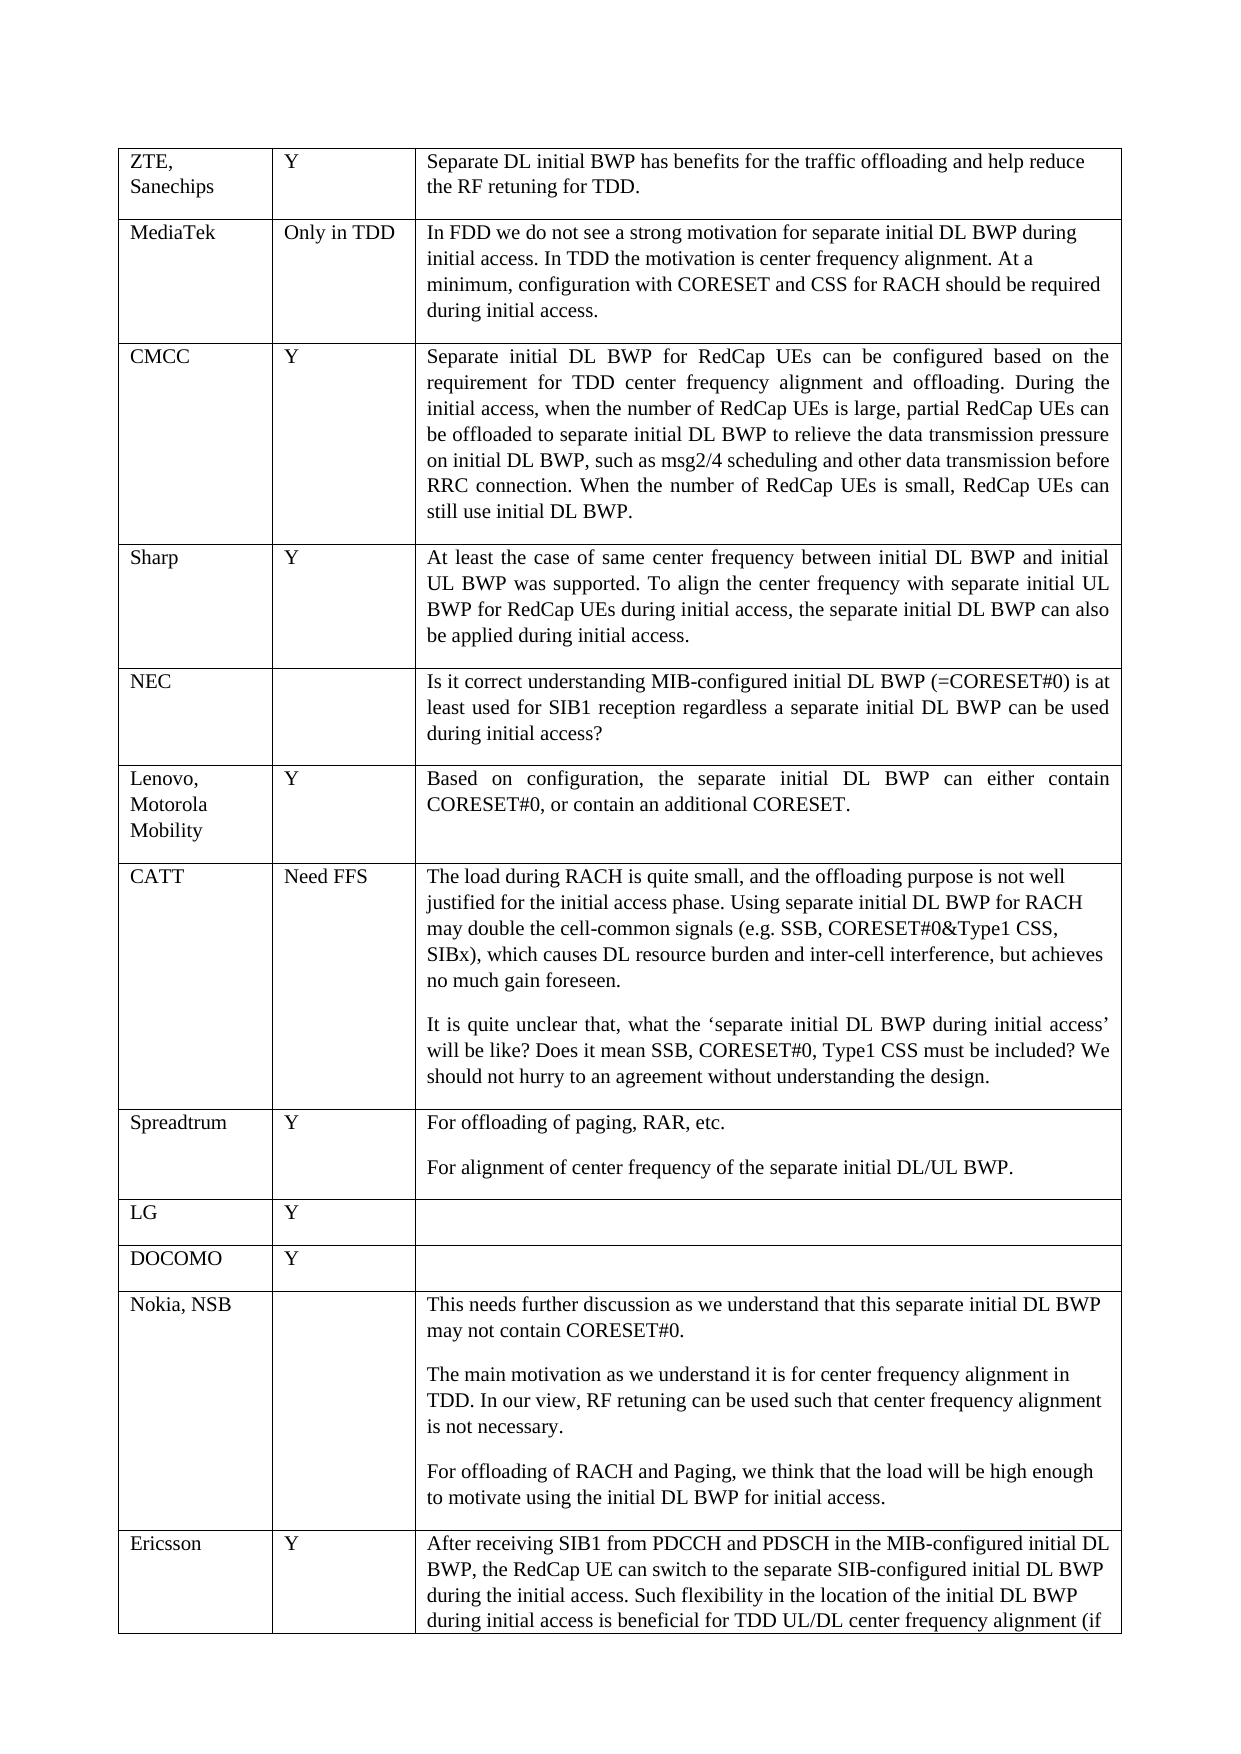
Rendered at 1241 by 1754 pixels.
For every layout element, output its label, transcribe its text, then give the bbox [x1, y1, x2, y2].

table_cell [416, 1246, 1121, 1291]
table_cell [273, 1292, 415, 1529]
table_cell Y [273, 344, 415, 544]
table_cell LG [119, 1200, 272, 1245]
table_cell Y [273, 1110, 415, 1199]
table_cell Nokia, NSB [119, 1292, 272, 1529]
table_cell ZTE, Sanechips [119, 149, 272, 219]
table_cell Spreadtrum [119, 1110, 272, 1199]
table_cell Ericsson [119, 1531, 272, 1632]
table_cell Y [273, 1200, 415, 1245]
table_cell Sharp [119, 545, 272, 668]
table_cell NEC [119, 669, 272, 765]
table_cell Y [273, 766, 415, 863]
table_cell Only in TDD [273, 220, 415, 343]
table_cell This needs further discussion as we understand that this separate initial DL BWP may not contain CORESET#0. The main motivation as we understand it is for center frequency alignment in TDD. In our view, RF retuning can be used such that center frequency alignment is not necessary. For offloading of RACH and Paging, we think that the load will be high enough to motivate using the initial DL BWP for initial access. [416, 1292, 1121, 1529]
table_cell Lenovo, Motorola Mobility [119, 766, 272, 863]
table_cell For offloading of paging, RAR, etc. For alignment of center frequency of the separate initial DL/UL BWP. [416, 1110, 1121, 1199]
table_cell Y [273, 1531, 415, 1632]
table_cell Based on configuration, the separate initial DL BWP can either contain CORESET#0, or contain an additional CORESET. [416, 766, 1121, 863]
table_cell CATT [119, 864, 272, 1109]
table_cell [273, 669, 415, 765]
table_cell Y [273, 545, 415, 668]
table_cell [416, 1200, 1121, 1245]
table_cell At least the case of same center frequency between initial DL BWP and initial UL BWP was supported. To align the center frequency with separate initial UL BWP for RedCap UEs during initial access, the separate initial DL BWP can also be applied during initial access. [416, 545, 1121, 668]
table_cell Y [273, 149, 415, 219]
table_cell CMCC [119, 344, 272, 544]
table_cell Separate initial DL BWP for RedCap UEs can be configured based on the requirement for TDD center frequency alignment and offloading. During the initial access, when the number of RedCap UEs is large, partial RedCap UEs can be offloaded to separate initial DL BWP to relieve the data transmission pressure on initial DL BWP, such as msg2/4 scheduling and other data transmission before RRC connection. When the number of RedCap UEs is small, RedCap UEs can still use initial DL BWP. [416, 344, 1121, 544]
table_cell Need FFS [273, 864, 415, 1109]
table_cell DOCOMO [119, 1246, 272, 1291]
table_cell In FDD we do not see a strong motivation for separate initial DL BWP during initial access. In TDD the motivation is center frequency alignment. At a minimum, configuration with CORESET and CSS for RACH should be required during initial access. [416, 220, 1121, 343]
table_cell The load during RACH is quite small, and the offloading purpose is not well justified for the initial access phase. Using separate initial DL BWP for RACH may double the cell-common signals (e.g. SSB, CORESET#0&Type1 CSS, SIBx), which causes DL resource burden and inter-cell interference, but achieves no much gain foreseen. It is quite unclear that, what the ‘separate initial DL BWP during initial access’ will be like? Does it mean SSB, CORESET#0, Type1 CSS must be included? We should not hurry to an agreement without understanding the design. [416, 864, 1121, 1109]
table_cell MediaTek [119, 220, 272, 343]
table_cell Separate DL initial BWP has benefits for the traffic offloading and help reduce the RF retuning for TDD. [416, 149, 1121, 219]
table_cell Y [273, 1246, 415, 1291]
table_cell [416, 1531, 1121, 1632]
table_cell Is it correct understanding MIB-configured initial DL BWP (=CORESET#0) is at least used for SIB1 reception regardless a separate initial DL BWP can be used during initial access? [416, 669, 1121, 765]
